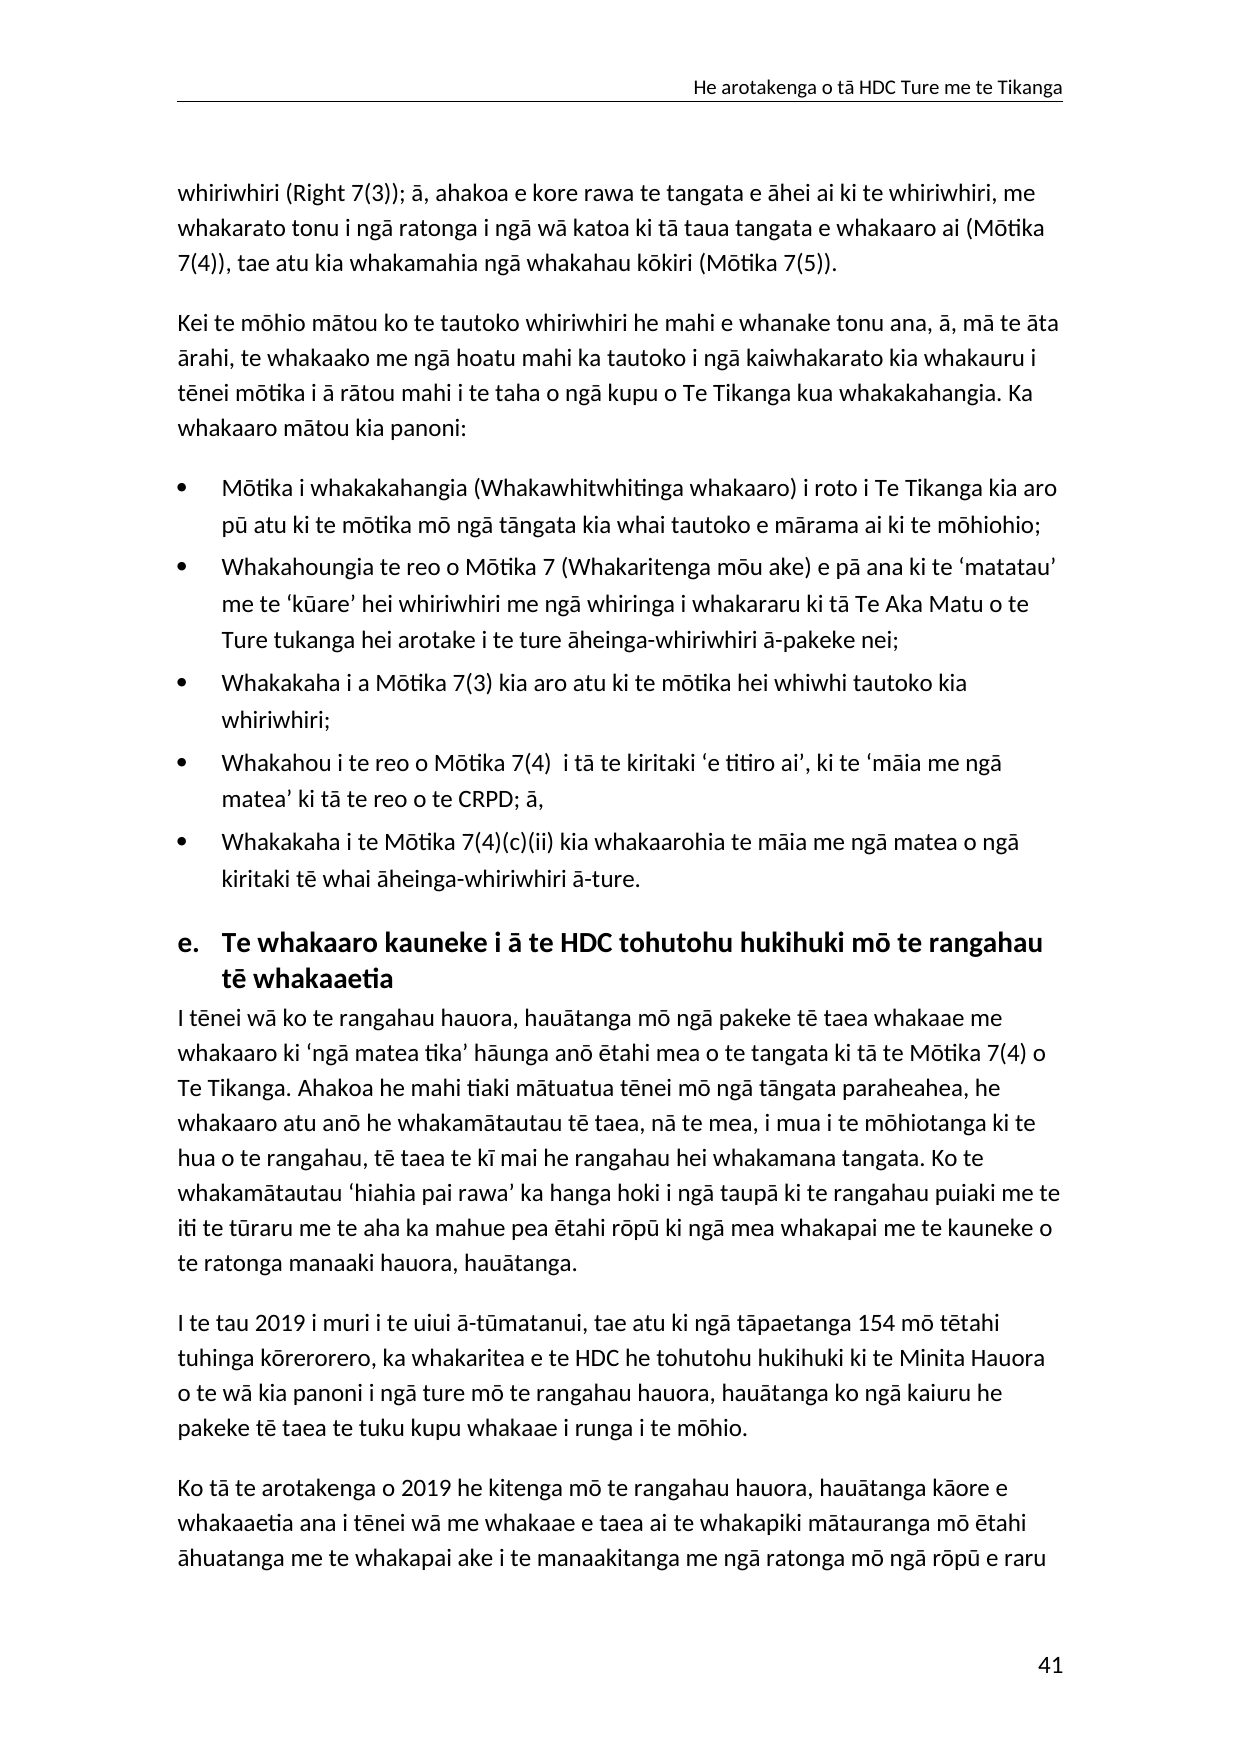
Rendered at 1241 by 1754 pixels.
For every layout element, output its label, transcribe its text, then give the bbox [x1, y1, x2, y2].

text I tēnei wā ko te rangahau hauora, hauātanga mō ngā pakeke tē taea whakaae me whakaaro ki ‘ngā matea tika’ hāunga anō ētahi mea o te tangata ki tā te Mōtika 7(4) o Te Tikanga. Ahakoa he mahi tiaki mātuatua tēnei mō ngā tāngata paraheahea, he whakaaro atu anō he whakamātautau tē taea, nā te mea, i mua i te mōhiotanga ki te hua o te rangahau, tē taea te kī mai he rangahau hei whakamana tangata. Ko te whakamātautau ‘hiahia pai rawa’ ka hanga hoki i ngā taupā ki te rangahau puiaki me te iti te tūraru me te aha ka mahue pea ētahi rōpū ki ngā mea whakapai me te kauneke o te ratonga manaaki hauora, hauātanga. [177, 1002, 1063, 1277]
text Whakahoungia te reo o Mōtika 7 (Whakaritenga mōu ake) e pā ana ki te ‘matatau’ me te ‘kūare’ hei whiriwhiri me ngā whiringa i whakararu ki tā Te Aka Matu o te Ture tukanga hei arotake i te ture āheinga-whiriwhiri ā-pakeke nei; [177, 552, 1063, 655]
text Kei te mōhio mātou ko te tautoko whiriwhiri he mahi e whanake tonu ana, ā, mā te āta ārahi, te whakaako me ngā hoatu mahi ka tautoko i ngā kaiwhakarato kia whakauru i tēnei mōtika i ā rātou mahi i te taha o ngā kupu o Te Tikanga kua whakakahangia. Ka whakaaro mātou kia panoni: [177, 307, 1063, 443]
text Whakahou i te reo o Mōtika 7(4) i tā te kiritaki ‘e titiro ai’, ki te ‘māia me ngā matea’ ki tā te reo o te CRPD; ā, [177, 747, 1063, 814]
text Whakakaha i a Mōtika 7(3) kia aro atu ki te mōtika hei whiwhi tautoko kia whiriwhiri; [177, 667, 1063, 734]
text Mōtika i whakakahangia (Whakawhitwhitinga whakaaro) i roto i Te Tikanga kia aro pū atu ki te mōtika mō ngā tāngata kia whai tautoko e mārama ai ki te mōhiohio; [177, 472, 1063, 539]
subtitle Te whakaaro kauneke i ā te HDC tohutohu hukihuki mō te rangahau tē whakaaetia [177, 924, 1063, 996]
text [177, 177, 1063, 278]
text Whakakaha i te Mōtika 7(4)(c)(ii) kia whakaarohia te māia me ngā matea o ngā kiritaki tē whai āheinga-whiriwhiri ā-ture. [177, 826, 1063, 893]
text I te tau 2019 i muri i te uiui ā-tūmatanui, tae atu ki ngā tāpaetanga 154 mō tētahi tuhinga kōrerorero, ka whakaritea e te HDC he tohutohu hukihuki ki te Minita Hauora o te wā kia panoni i ngā ture mō te rangahau hauora, hauātanga ko ngā kaiuru he pakeke tē taea te tuku kupu whakaae i runga i te mōhio. [177, 1307, 1063, 1442]
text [177, 1472, 1063, 1572]
